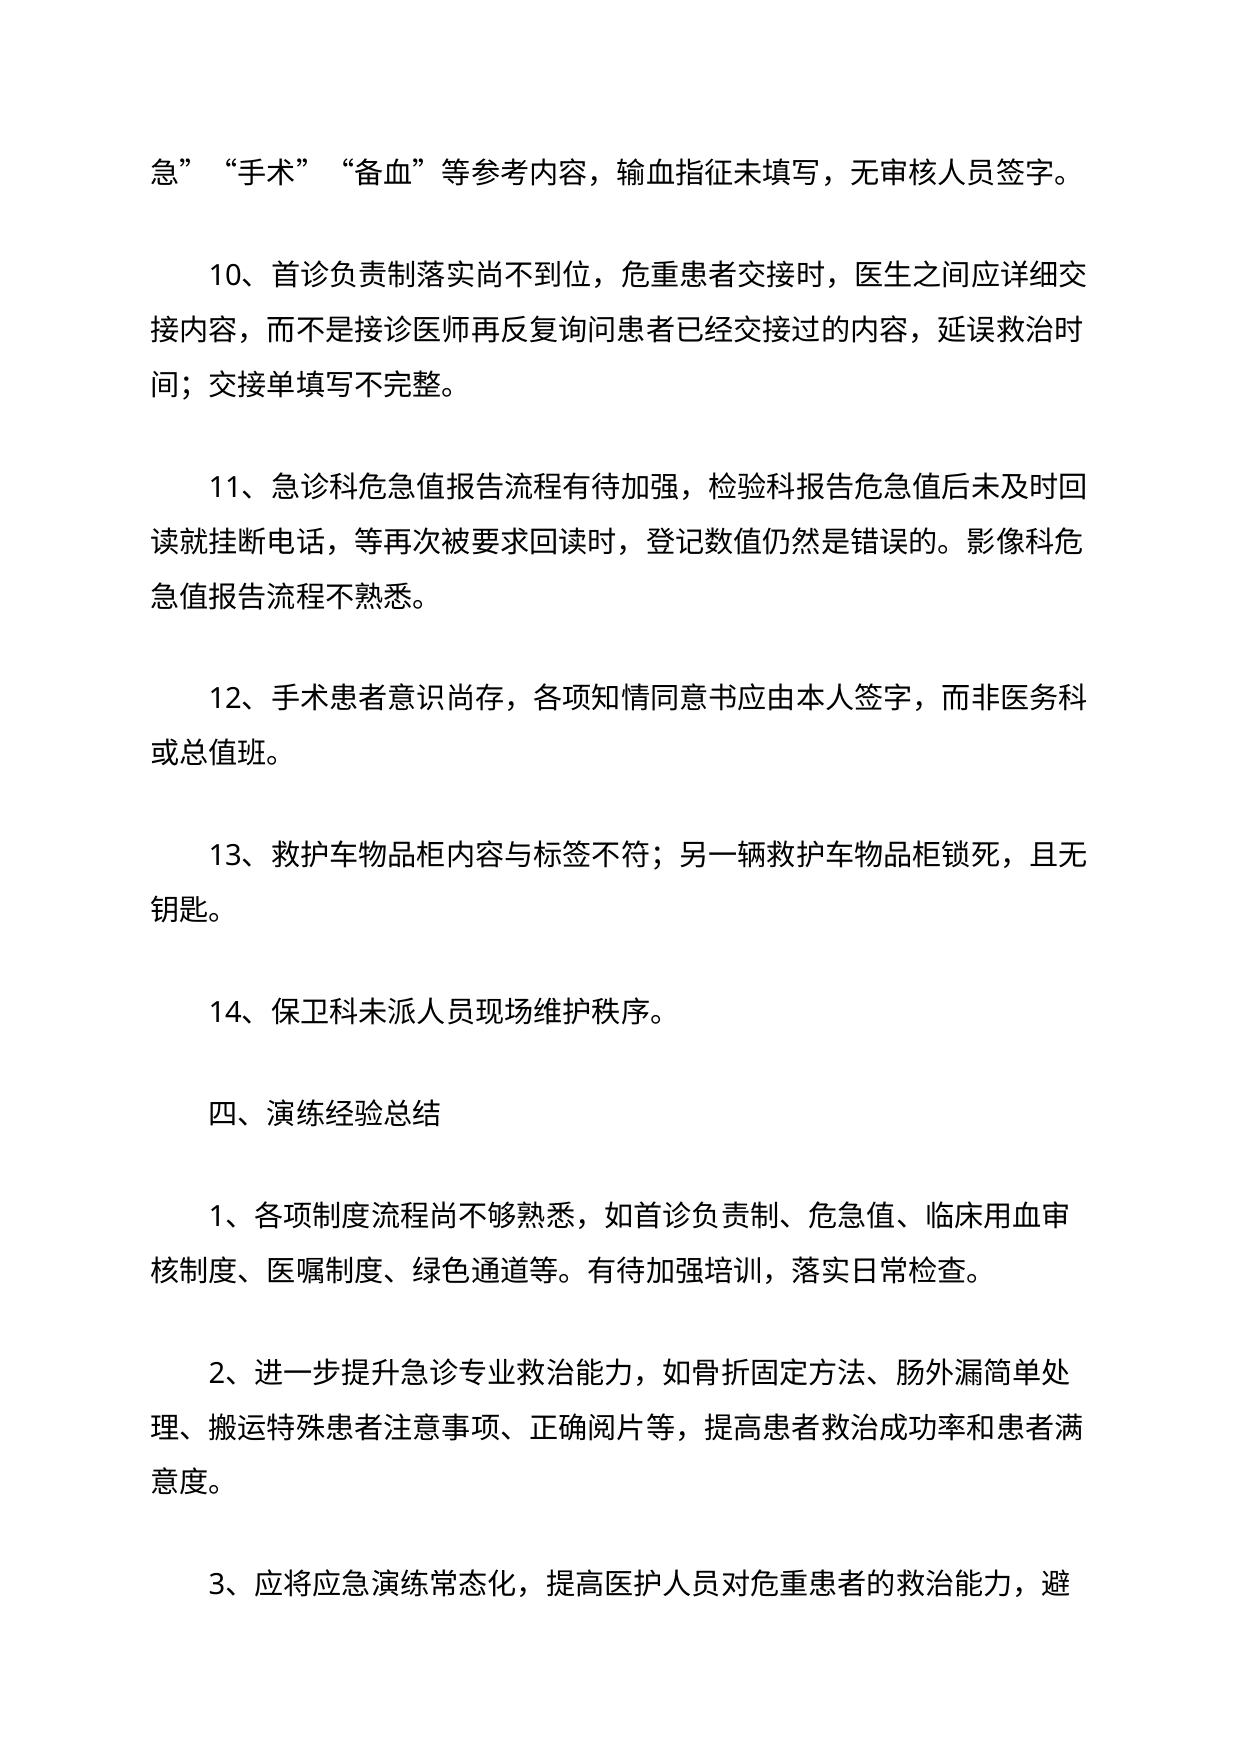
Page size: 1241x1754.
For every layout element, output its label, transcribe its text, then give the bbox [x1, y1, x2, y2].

text 2、进一步提升急诊专业救治能力，如骨折固定方法、肠外漏简单处理、搬运特殊患者注意事项、正确阅片等，提高患者救治成功率和患者满意度。 [150, 1349, 1090, 1501]
text 10、首诊负责制落实尚不到位，危重患者交接时，医生之间应详细交接内容，而不是接诊医师再反复询问患者已经交接过的内容，延误救治时间；交接单填写不完整。 [150, 252, 1090, 404]
text 13、救护车物品柜内容与标签不符；另一辆救护车物品柜锁死，且无钥匙。 [150, 832, 1090, 929]
text 1、各项制度流程尚不够熟悉，如首诊负责制、危急值、临床用血审核制度、医嘱制度、绿色通道等。有待加强培训，落实日常检查。 [150, 1192, 1090, 1290]
text 四、演练经验总结 [150, 1091, 1090, 1133]
text 11、急诊科危急值报告流程有待加强，检验科报告危急值后未及时回读就挂断电话，等再次被要求回读时，登记数值仍然是错误的。影像科危急值报告流程不熟悉。 [150, 463, 1090, 616]
text 12、手术患者意识尚存，各项知情同意书应由本人签字，而非医务科或总值班。 [150, 675, 1090, 772]
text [150, 150, 1090, 192]
text 14、保卫科未派人员现场维护秩序。 [150, 989, 1090, 1031]
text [150, 1561, 1090, 1603]
